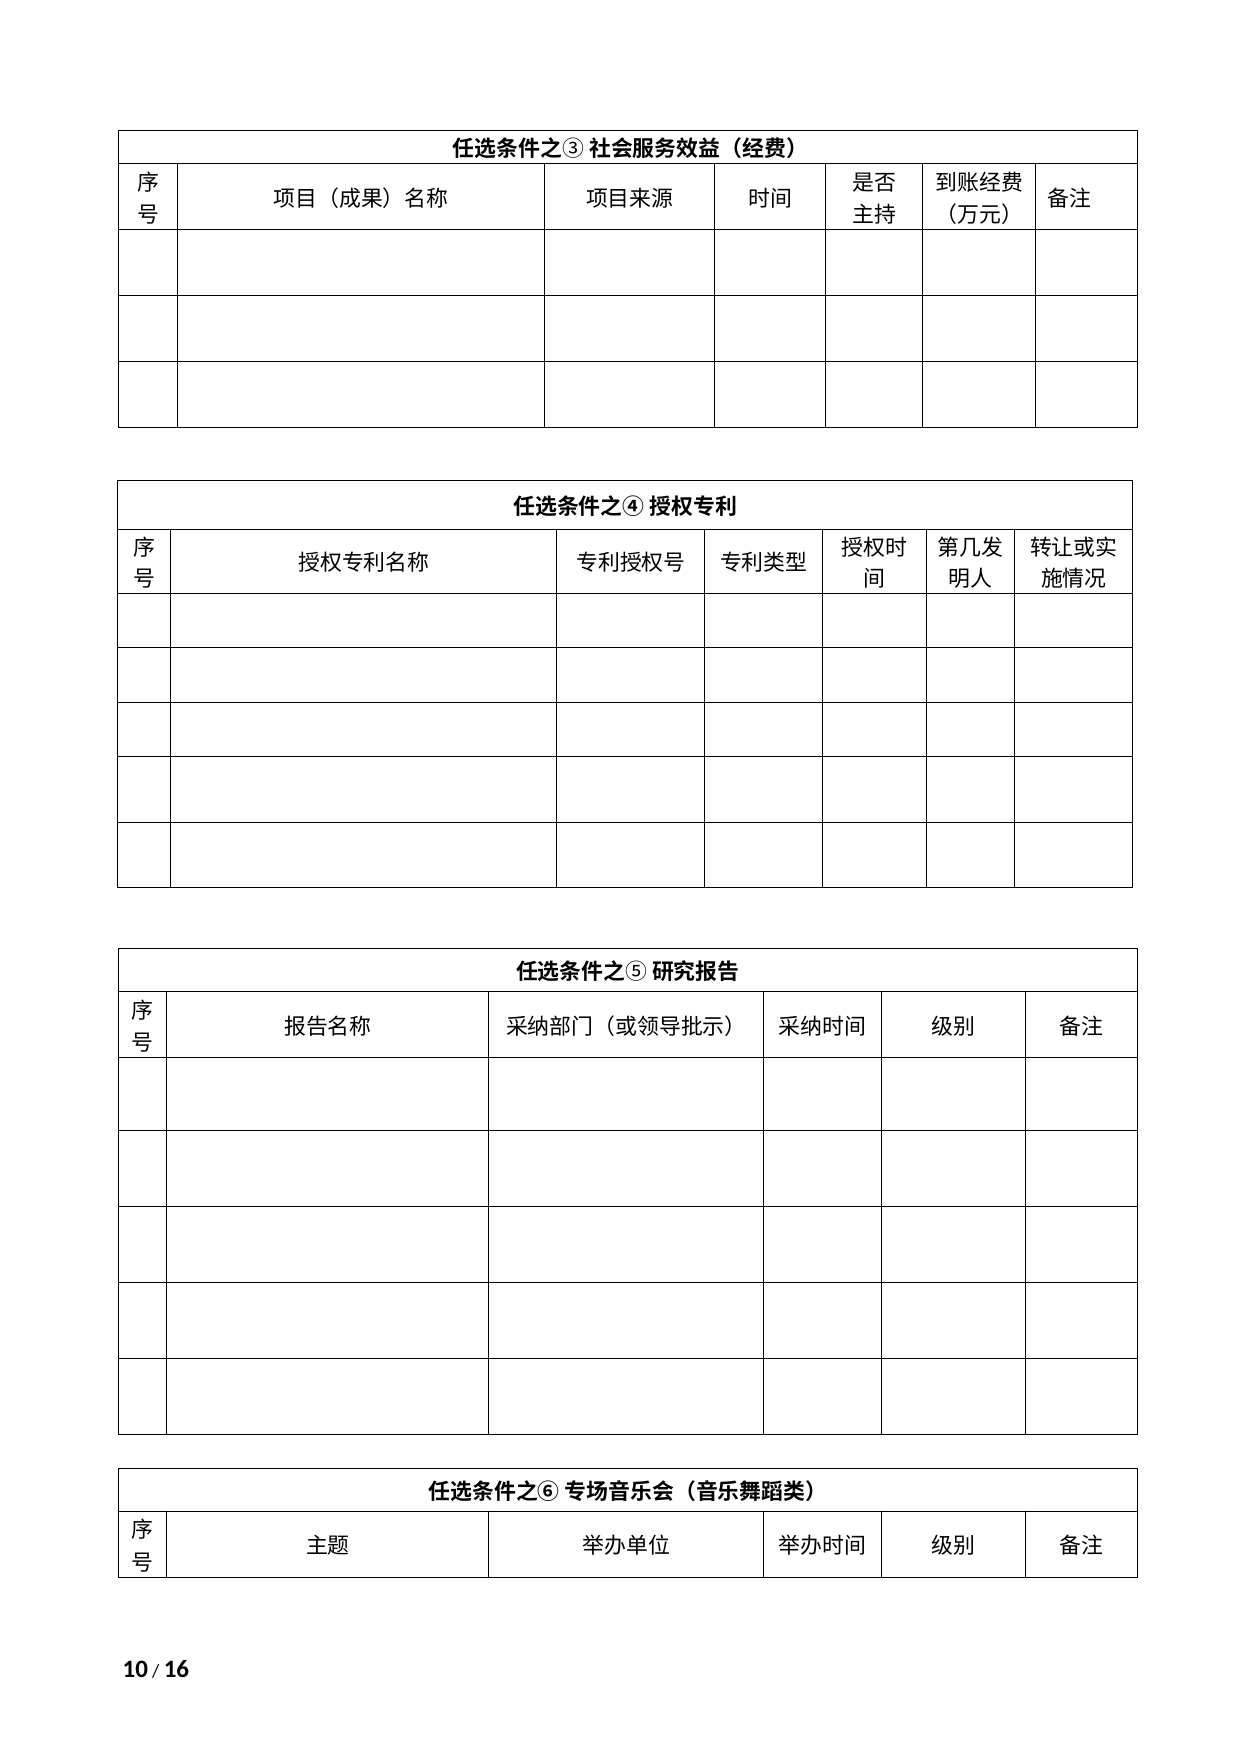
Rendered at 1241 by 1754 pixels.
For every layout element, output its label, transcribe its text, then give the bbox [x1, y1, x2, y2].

table_cell [171, 757, 556, 822]
table_cell [557, 648, 704, 702]
table_cell [1015, 703, 1132, 756]
table_cell [1015, 648, 1132, 702]
table_header 任选条件之③ 社会服务效益（经费） [119, 131, 1137, 163]
table_cell [1015, 757, 1132, 822]
table_cell [557, 703, 704, 756]
table_cell [927, 594, 1014, 647]
table_cell [764, 1359, 881, 1434]
table_cell [119, 1207, 166, 1282]
table_cell 序号 [119, 992, 166, 1057]
table_cell [715, 296, 825, 361]
table_cell [764, 1283, 881, 1358]
table_cell [119, 1131, 166, 1206]
table_cell [171, 594, 556, 647]
table_cell [167, 1058, 488, 1130]
table_cell 举办时间 [764, 1512, 881, 1577]
table_cell 采纳时间 [764, 992, 881, 1057]
table_header 任选条件之⑤ 研究报告 [119, 949, 1137, 991]
table_cell [882, 1283, 1025, 1358]
table_cell [823, 703, 926, 756]
table_cell [119, 1058, 166, 1130]
table_cell 序号 [118, 530, 170, 593]
table_cell [118, 648, 170, 702]
table_cell [1026, 1207, 1137, 1282]
table_cell 转让或实施情况 [1015, 530, 1132, 593]
table_cell 是否 主持 [826, 164, 922, 229]
table_cell [823, 757, 926, 822]
table_cell [119, 1359, 166, 1434]
table_cell [1036, 230, 1137, 295]
table_cell 第几发 明人 [927, 530, 1014, 593]
table_cell 备注 [1036, 164, 1137, 229]
table_cell [178, 230, 544, 295]
table_cell [119, 230, 177, 295]
table_cell 主题 [167, 1512, 488, 1577]
table_cell 序号 [119, 1512, 166, 1577]
table_cell 授权专利名称 [171, 530, 556, 593]
table_cell [1036, 296, 1137, 361]
table_cell [119, 362, 177, 427]
table_cell [705, 648, 822, 702]
table_cell [1026, 1058, 1137, 1130]
table_cell [167, 1131, 488, 1206]
table_cell 项目（成果）名称 [178, 164, 544, 229]
table_cell [1026, 1283, 1137, 1358]
table_cell [764, 1131, 881, 1206]
table_cell [118, 823, 170, 887]
table_cell 专利类型 [705, 530, 822, 593]
table_cell [927, 757, 1014, 822]
table_cell [167, 1283, 488, 1358]
table_cell 备注 [1026, 992, 1137, 1057]
table_cell 序号 [119, 164, 177, 229]
table_cell [171, 823, 556, 887]
table_cell [1015, 823, 1132, 887]
table_cell [927, 703, 1014, 756]
table_cell [1026, 1359, 1137, 1434]
table_cell [489, 1283, 763, 1358]
table_cell [489, 1058, 763, 1130]
table_cell [557, 823, 704, 887]
table_cell [489, 1131, 763, 1206]
table_cell 采纳部门（或领导批示） [489, 992, 763, 1057]
table_cell [545, 230, 714, 295]
table_cell [489, 1359, 763, 1434]
table_cell [927, 648, 1014, 702]
table_cell 项目来源 [545, 164, 714, 229]
table_cell [118, 594, 170, 647]
table_cell [826, 296, 922, 361]
table_cell [764, 1058, 881, 1130]
table_cell 专利授权号 [557, 530, 704, 593]
table_cell [1026, 1131, 1137, 1206]
table_cell [715, 230, 825, 295]
table_cell [923, 296, 1035, 361]
table_cell [557, 594, 704, 647]
table_cell 举办单位 [489, 1512, 763, 1577]
table_cell [171, 703, 556, 756]
table_cell [705, 594, 822, 647]
table_cell 时间 [715, 164, 825, 229]
table_cell [882, 1359, 1025, 1434]
table_cell [171, 648, 556, 702]
table_cell 备注 [1026, 1512, 1137, 1577]
table_cell [118, 757, 170, 822]
table_cell [119, 1283, 166, 1358]
table_cell [927, 823, 1014, 887]
table_cell [826, 362, 922, 427]
table_cell [545, 362, 714, 427]
table_cell [882, 1058, 1025, 1130]
table_cell [923, 362, 1035, 427]
table_cell [826, 230, 922, 295]
table_cell [167, 1359, 488, 1434]
table_cell 到账经费（万元） [923, 164, 1035, 229]
table_cell [823, 594, 926, 647]
table_cell [882, 1131, 1025, 1206]
table_cell [1015, 594, 1132, 647]
table_cell 授权时间 [823, 530, 926, 593]
table_cell [923, 230, 1035, 295]
table_cell [178, 296, 544, 361]
table_cell [705, 823, 822, 887]
table_cell [178, 362, 544, 427]
table_cell [167, 1207, 488, 1282]
table_cell 报告名称 [167, 992, 488, 1057]
table_cell [715, 362, 825, 427]
table_cell [823, 648, 926, 702]
table_cell 级别 [882, 1512, 1025, 1577]
table_cell [882, 1207, 1025, 1282]
table_cell [118, 703, 170, 756]
table_cell 级别 [882, 992, 1025, 1057]
table_cell [764, 1207, 881, 1282]
table_header 任选条件之④ 授权专利 [118, 481, 1132, 528]
table_cell [545, 296, 714, 361]
table_cell [557, 757, 704, 822]
table_header 任选条件之⑥ 专场音乐会（音乐舞蹈类） [119, 1469, 1137, 1511]
table_cell [489, 1207, 763, 1282]
table_cell [705, 703, 822, 756]
table_cell [1036, 362, 1137, 427]
table_cell [705, 757, 822, 822]
table_cell [823, 823, 926, 887]
table_cell [119, 296, 177, 361]
